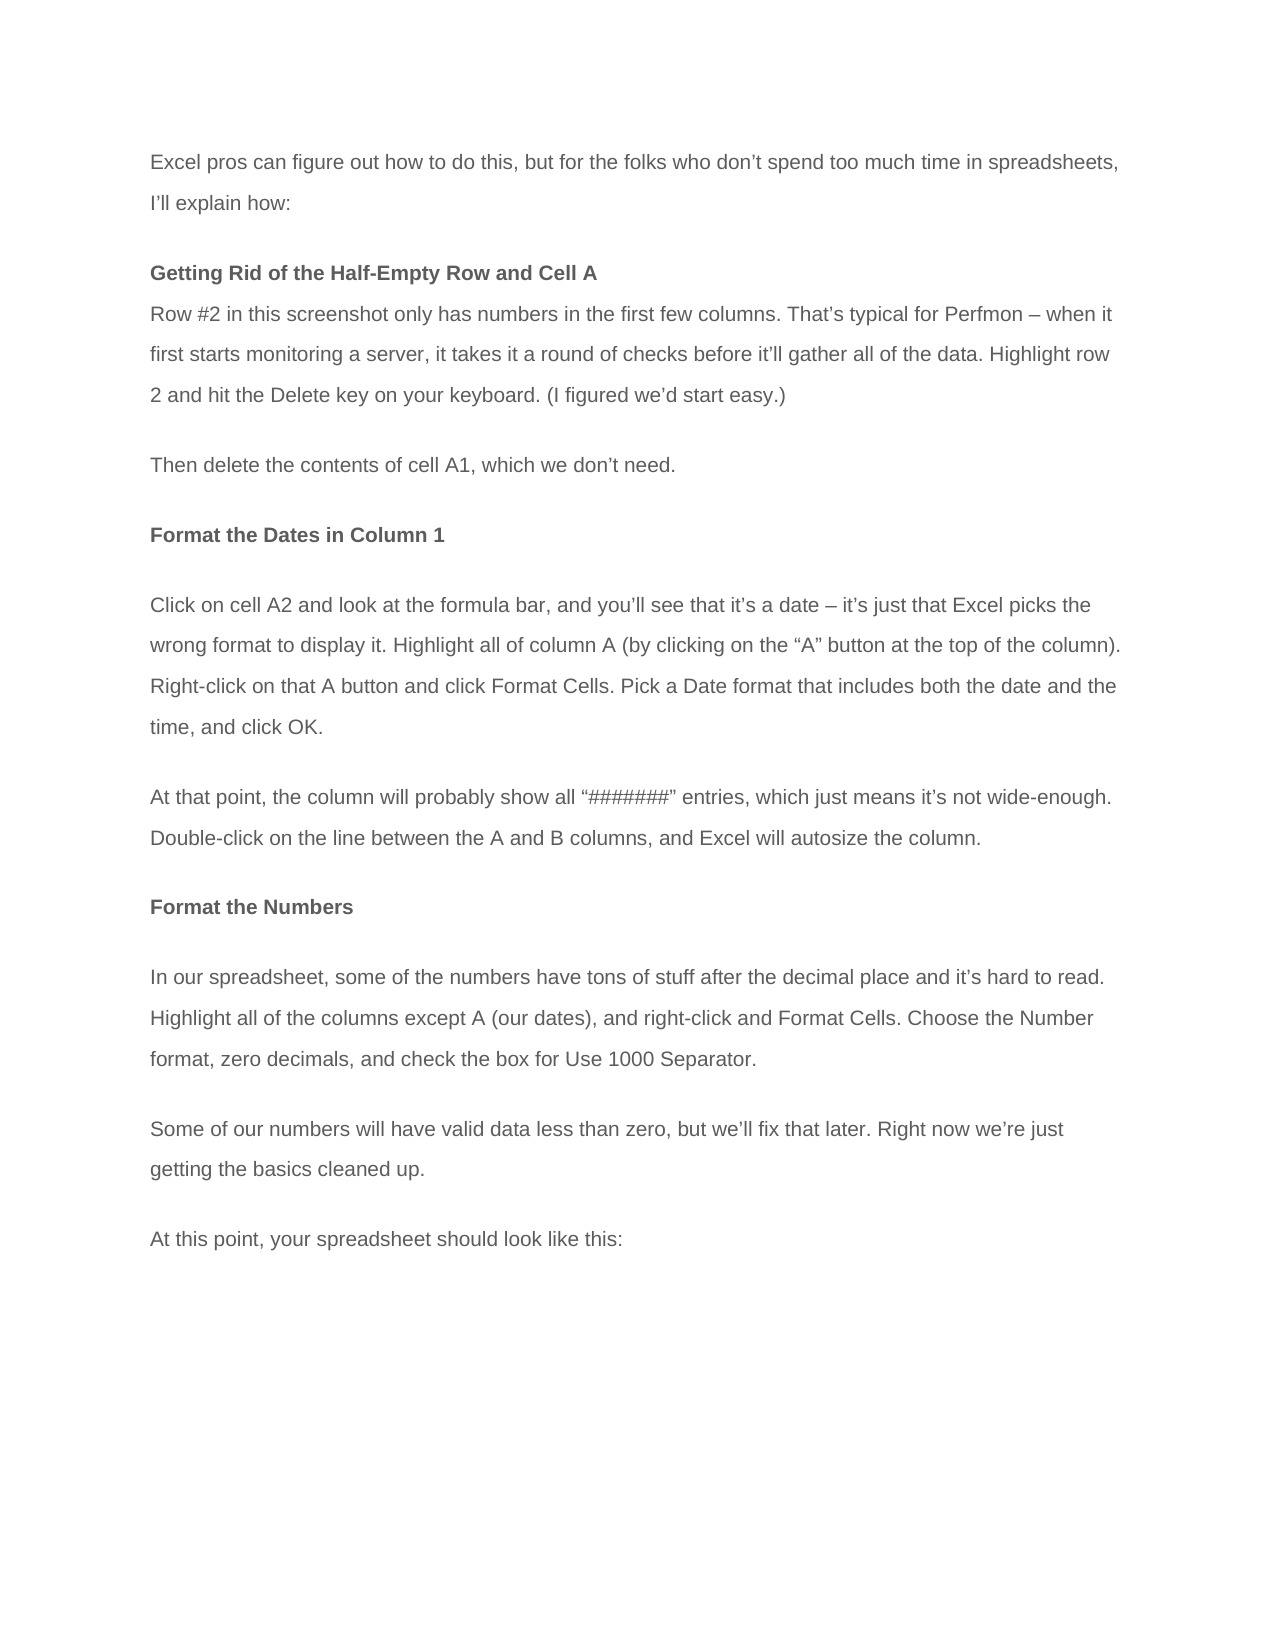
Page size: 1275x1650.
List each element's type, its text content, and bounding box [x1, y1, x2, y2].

text At this point, your spreadsheet should look like this: [150, 1227, 1125, 1251]
text Excel pros can figure out how to do this, but for the folks who don’t spend too much time in spreadsheets, I’ll explain how: [150, 150, 1125, 215]
text Then delete the contents of cell A1, which we don’t need. [150, 453, 1125, 477]
text In our spreadsheet, some of the numbers have tons of stuff after the decimal place and it’s hard to read. Highlight all of the columns except A (our dates), and right-click and Format Cells. Choose the Number format, zero decimals, and check the box for Use 1000 Separator. [150, 965, 1125, 1071]
text Click on cell A2 and look at the formula bar, and you’ll see that it’s a date – it’s just that Excel picks the wrong format to display it. Highlight all of column A (by clicking on the “A” button at the top of the column). Right-click on that A button and click Format Cells. Pick a Date format that includes both the date and the time, and click OK. [150, 592, 1125, 739]
text Getting Rid of the Half-Empty Row and Cell A Row #2 in this screenshot only has numbers in the first few columns. That’s typical for Perfmon – when it first starts monitoring a server, it takes it a round of checks before it’ll gather all of the data. Highlight row 2 and hit the Delete key on your keyboard. (I figured we’d start easy.) [150, 261, 1125, 407]
text Format the Dates in Column 1 [150, 523, 1125, 547]
text Some of our numbers will have valid data less than zero, but we’ll fix that later. Right now we’re just getting the basics cleaned up. [150, 1116, 1125, 1181]
text At that point, the column will probably show all “#######” entries, which just means it’s not wide-enough. Double-click on the line between the A and B columns, and Excel will autosize the column. [150, 784, 1125, 849]
text Format the Numbers [150, 895, 1125, 919]
